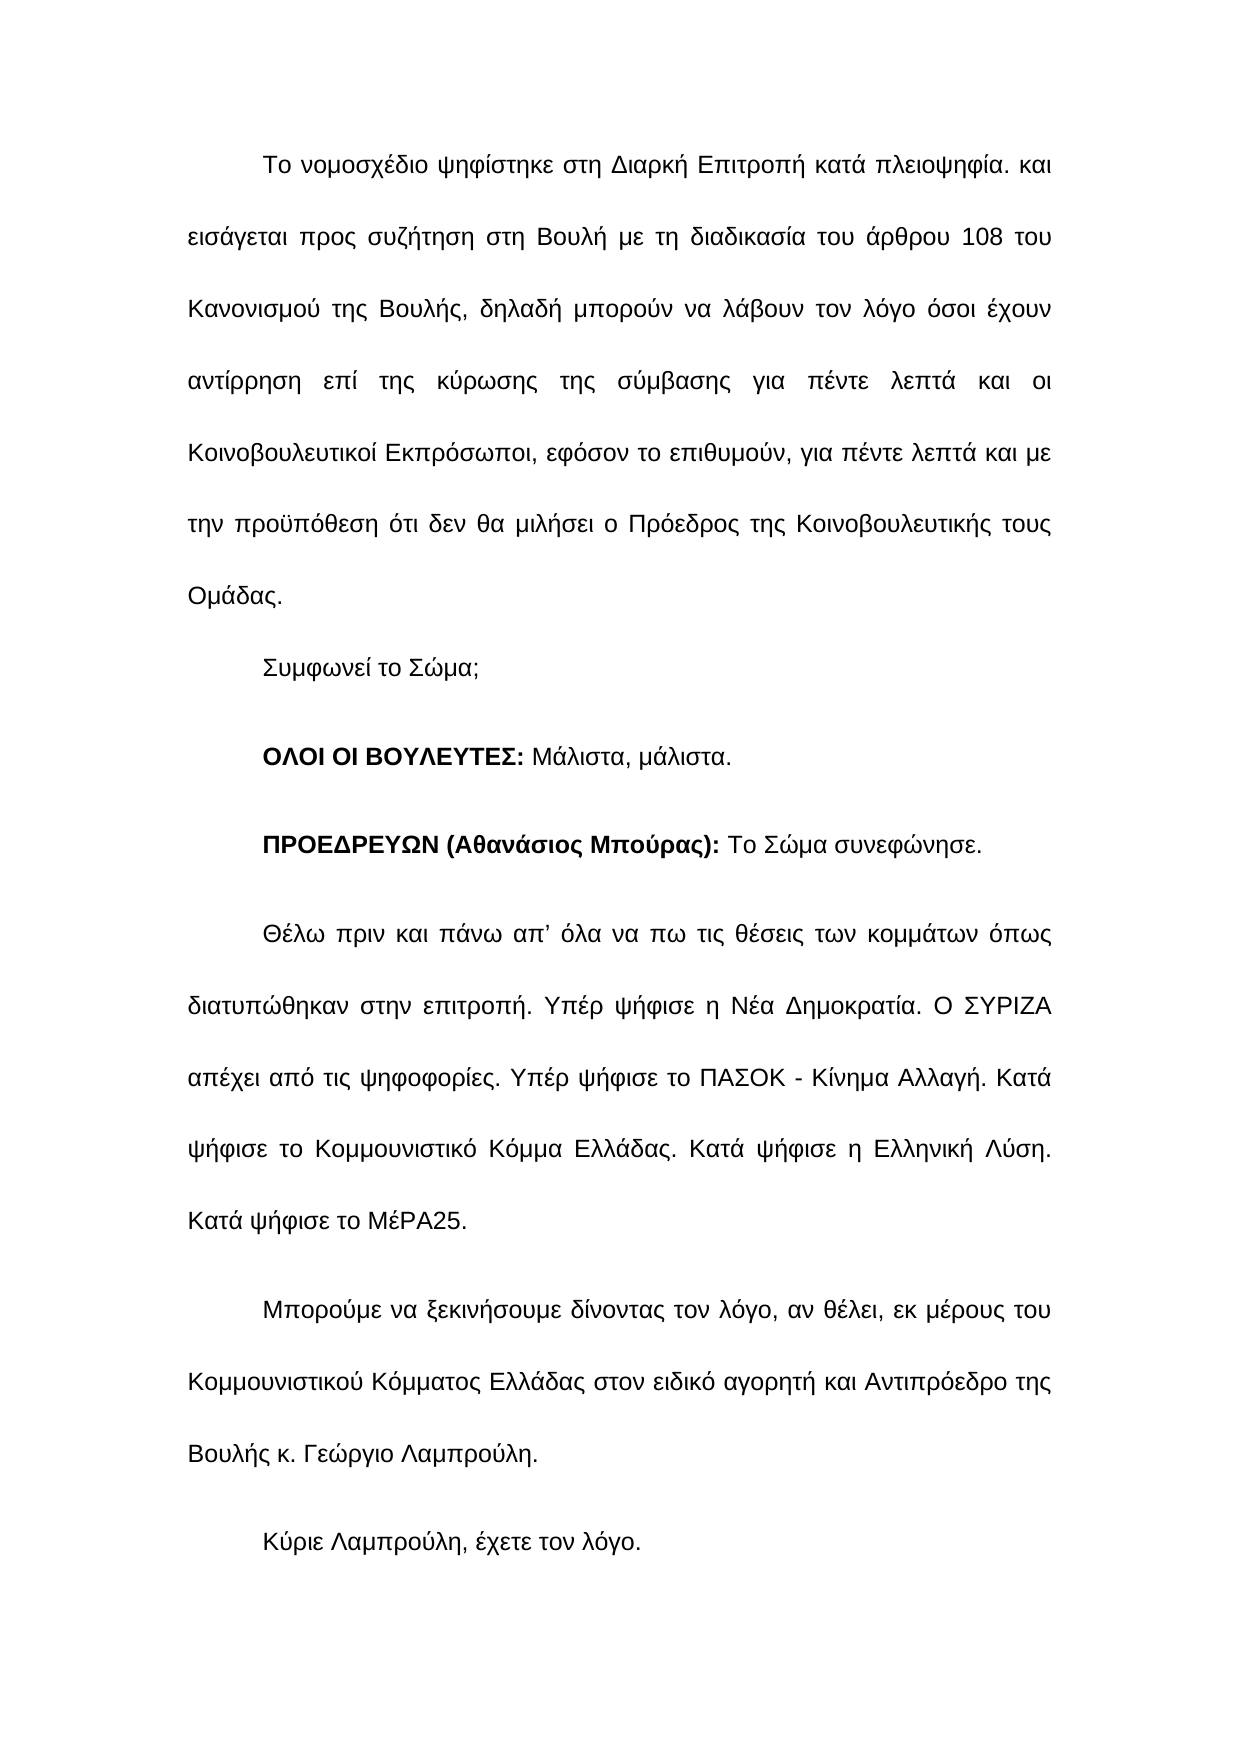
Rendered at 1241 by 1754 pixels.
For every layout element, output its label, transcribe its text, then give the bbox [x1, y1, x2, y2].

text Θέλω πριν και πάνω απ’ όλα να πω τις θέσεις των κομμάτων όπως διατυπώθηκαν στην επιτροπή. Υπέρ ψήφισε η Νέα Δημοκρατία. Ο ΣΥΡΙΖΑ απέχει από τις ψηφοφορίες. Υπέρ ψήφισε το ΠΑΣΟΚ - Κίνημα Αλλαγή. Κατά ψήφισε το Κομμουνιστικό Κόμμα Ελλάδας. Κατά ψήφισε η Ελληνική Λύση. Κατά ψήφισε το ΜέΡΑ25. [187, 919, 1053, 1235]
text Μπορούμε να ξεκινήσουμε δίνοντας τον λόγο, αν θέλει, εκ μέρους του Κομμουνιστικού Κόμματος Ελλάδας στον ειδικό αγορητή και Αντιπρόεδρο της Βουλής κ. Γεώργιο Λαμπρούλη. [187, 1295, 1053, 1467]
text Συμφωνεί το Σώμα; [187, 653, 1053, 682]
text Το νομοσχέδιο ψηφίστηκε στη Διαρκή Επιτροπή κατά πλειοψηφία. και εισάγεται προς συζήτηση στη Βουλή με τη διαδικασία του άρθρου 108 του Κανονισμού της Βουλής, δηλαδή μπορούν να λάβουν τον λόγο όσοι έχουν αντίρρηση επί της κύρωσης της σύμβασης για πέντε λεπτά και οι Κοινοβουλευτικοί Εκπρόσωποι, εφόσον το επιθυμούν, για πέντε λεπτά και με την προϋπόθεση ότι δεν θα μιλήσει ο Πρόεδρος της Κοινοβουλευτικής τους Ομάδας. [187, 150, 1053, 610]
text ΟΛΟΙ ΟΙ ΒΟΥΛΕΥΤΕΣ: Μάλιστα, μάλιστα. [187, 742, 1053, 770]
text ΠΡΟΕΔΡΕΥΩΝ (Αθανάσιος Μπούρας): Το Σώμα συνεφώνησε. [187, 830, 1053, 859]
text Κύριε Λαμπρούλη, έχετε τον λόγο. [187, 1527, 1053, 1556]
